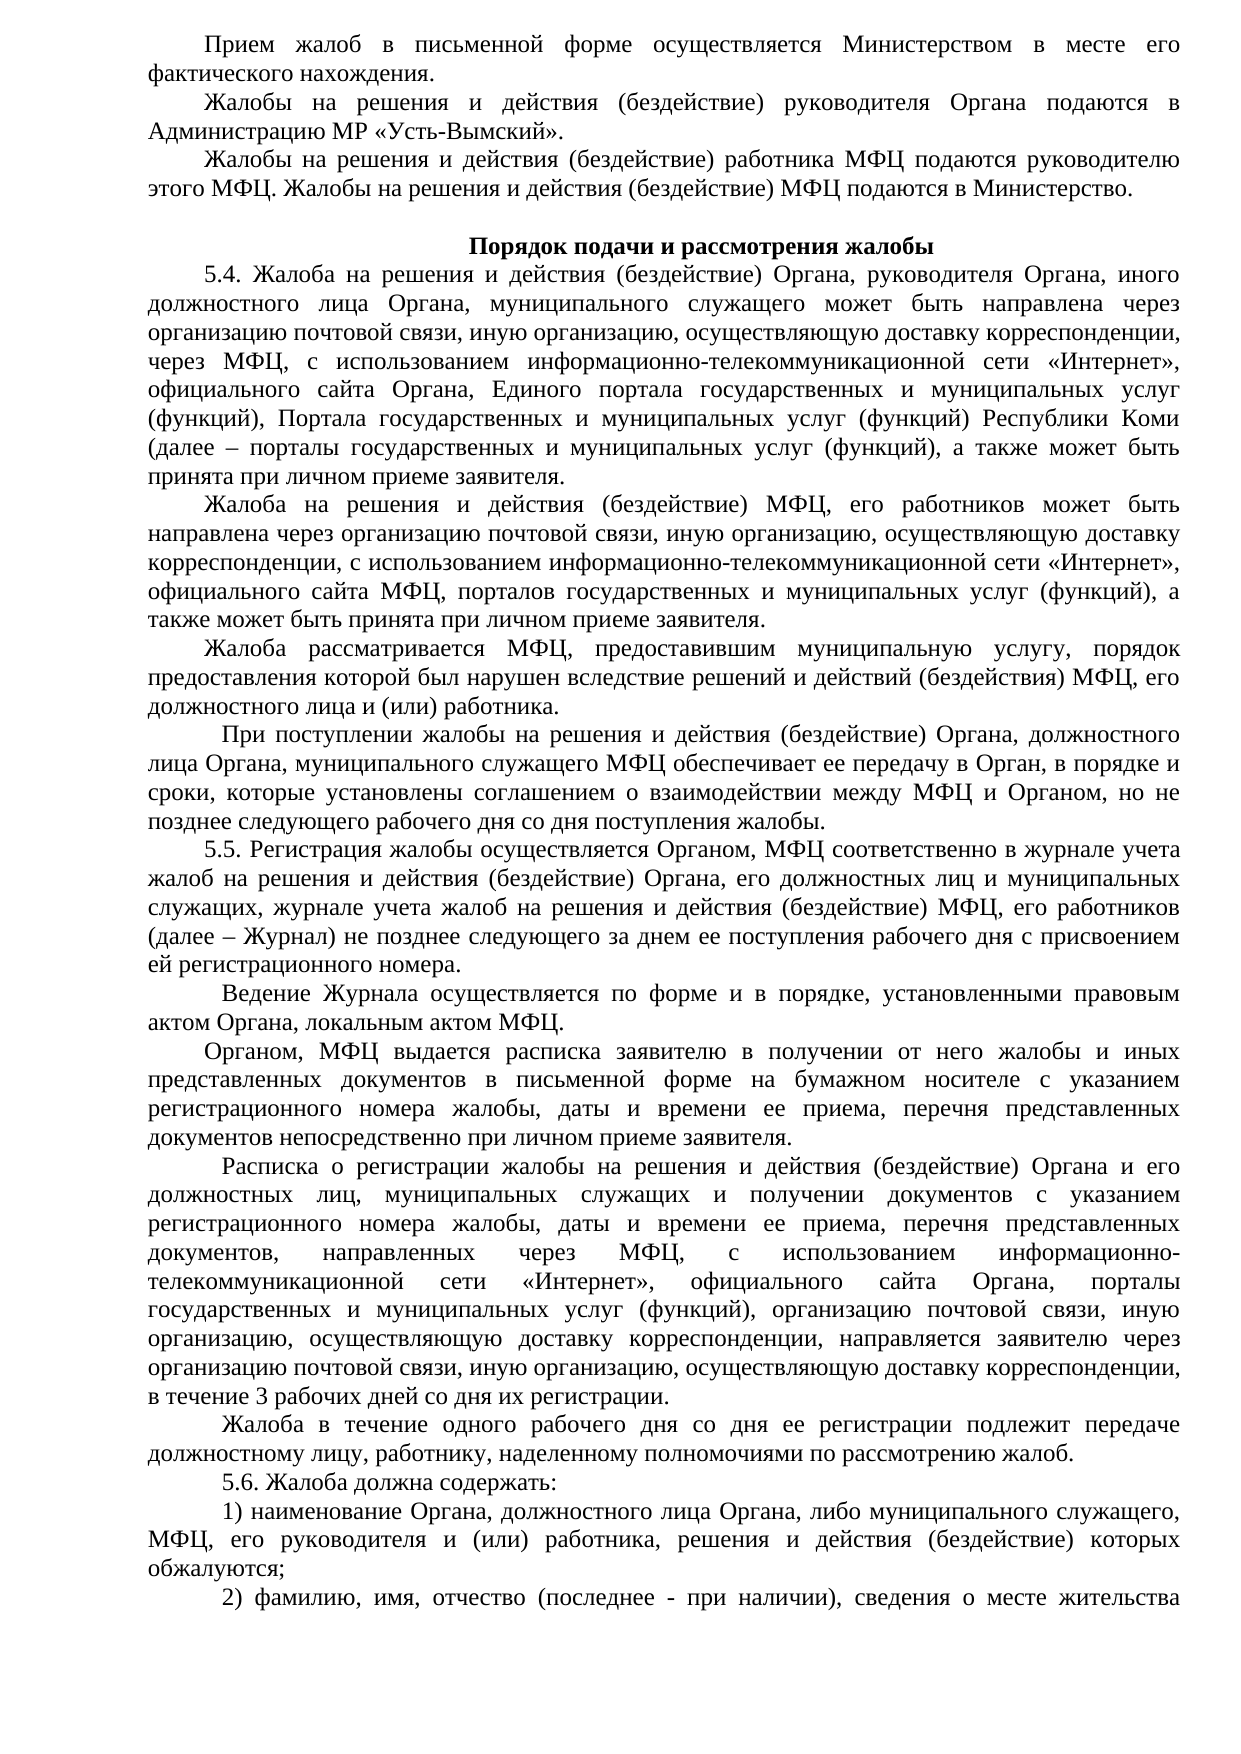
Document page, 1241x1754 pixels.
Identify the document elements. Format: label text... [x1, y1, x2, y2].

text Органом, МФЦ выдается расписка заявителю в получении от него жалобы и иных представленных документов в письменной форме на бумажном носителе с указанием регистрационного номера жалобы, даты и времени ее приема, перечня представленных документов непосредственно при личном приеме заявителя. [148, 1036, 1181, 1151]
text При поступлении жалобы на решения и действия (бездействие) Органа, должностного лица Органа, муниципального служащего МФЦ обеспечивает ее передачу в Орган, в порядке и сроки, которые установлены соглашением о взаимодействии между МФЦ и Органом, но не позднее следующего рабочего дня со дня поступления жалобы. [148, 719, 1181, 834]
text Прием жалоб в письменной форме осуществляется Министерством в месте его фактического нахождения. [148, 29, 1181, 87]
text Жалобы на решения и действия (бездействие) работника МФЦ подаются руководителю этого МФЦ. Жалобы на решения и действия (бездействие) МФЦ подаются в Министерство. [148, 144, 1181, 202]
text Жалоба в течение одного рабочего дня со дня ее регистрации подлежит передаче должностному лицу, работнику, наделенному полномочиями по рассмотрению жалоб. [148, 1409, 1181, 1467]
text Жалобы на решения и действия (бездействие) руководителя Органа подаются в Администрацию МР «Усть-Вымский». [148, 87, 1181, 144]
text Порядок подачи и рассмотрения жалобы [148, 231, 1181, 259]
text Жалоба на решения и действия (бездействие) МФЦ, его работников может быть направлена через организацию почтовой связи, иную организацию, осуществляющую доставку корреспонденции, с использованием информационно-телекоммуникационной сети «Интернет», официального сайта МФЦ, порталов государственных и муниципальных услуг (функций), а также может быть принята при личном приеме заявителя. [148, 489, 1181, 633]
text 1) наименование Органа, должностного лица Органа, либо муниципального служащего, МФЦ, его руководителя и (или) работника, решения и действия (бездействие) которых обжалуются; [148, 1496, 1181, 1582]
text Расписка о регистрации жалобы на решения и действия (бездействие) Органа и его должностных лиц, муниципальных служащих и получении документов с указанием регистрационного номера жалобы, даты и времени ее приема, перечня представленных документов, направленных через МФЦ, с использованием информационно-телекоммуникационной сети «Интернет», официального сайта Органа, порталы государственных и муниципальных услуг (функций), организацию почтовой связи, иную организацию, осуществляющую доставку корреспонденции, направляется заявителю через организацию почтовой связи, иную организацию, осуществляющую доставку корреспонденции, в течение 3 рабочих дней со дня их регистрации. [148, 1151, 1181, 1409]
text 5.6. Жалоба должна содержать: [148, 1467, 1181, 1496]
text Жалоба рассматривается МФЦ, предоставившим муниципальную услугу, порядок предоставления которой был нарушен вследствие решений и действий (бездействия) МФЦ, его должностного лица и (или) работника. [148, 633, 1181, 719]
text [148, 1582, 1181, 1611]
text Ведение Журнала осуществляется по форме и в порядке, установленными правовым актом Органа, локальным актом МФЦ. [148, 978, 1181, 1036]
text 5.4. Жалоба на решения и действия (бездействие) Органа, руководителя Органа, иного должностного лица Органа, муниципального служащего может быть направлена через организацию почтовой связи, иную организацию, осуществляющую доставку корреспонденции, через МФЦ, с использованием информационно-телекоммуникационной сети «Интернет», официального сайта Органа, Единого портала государственных и муниципальных услуг (функций), Портала государственных и муниципальных услуг (функций) Республики Коми (далее – порталы государственных и муниципальных услуг (функций), а также может быть принята при личном приеме заявителя. [148, 259, 1181, 489]
text 5.5. Регистрация жалобы осуществляется Органом, МФЦ соответственно в журнале учета жалоб на решения и действия (бездействие) Органа, его должностных лиц и муниципальных служащих, журнале учета жалоб на решения и действия (бездействие) МФЦ, его работников (далее – Журнал) не позднее следующего за днем ее поступления рабочего дня с присвоением ей регистрационного номера. [148, 834, 1181, 978]
